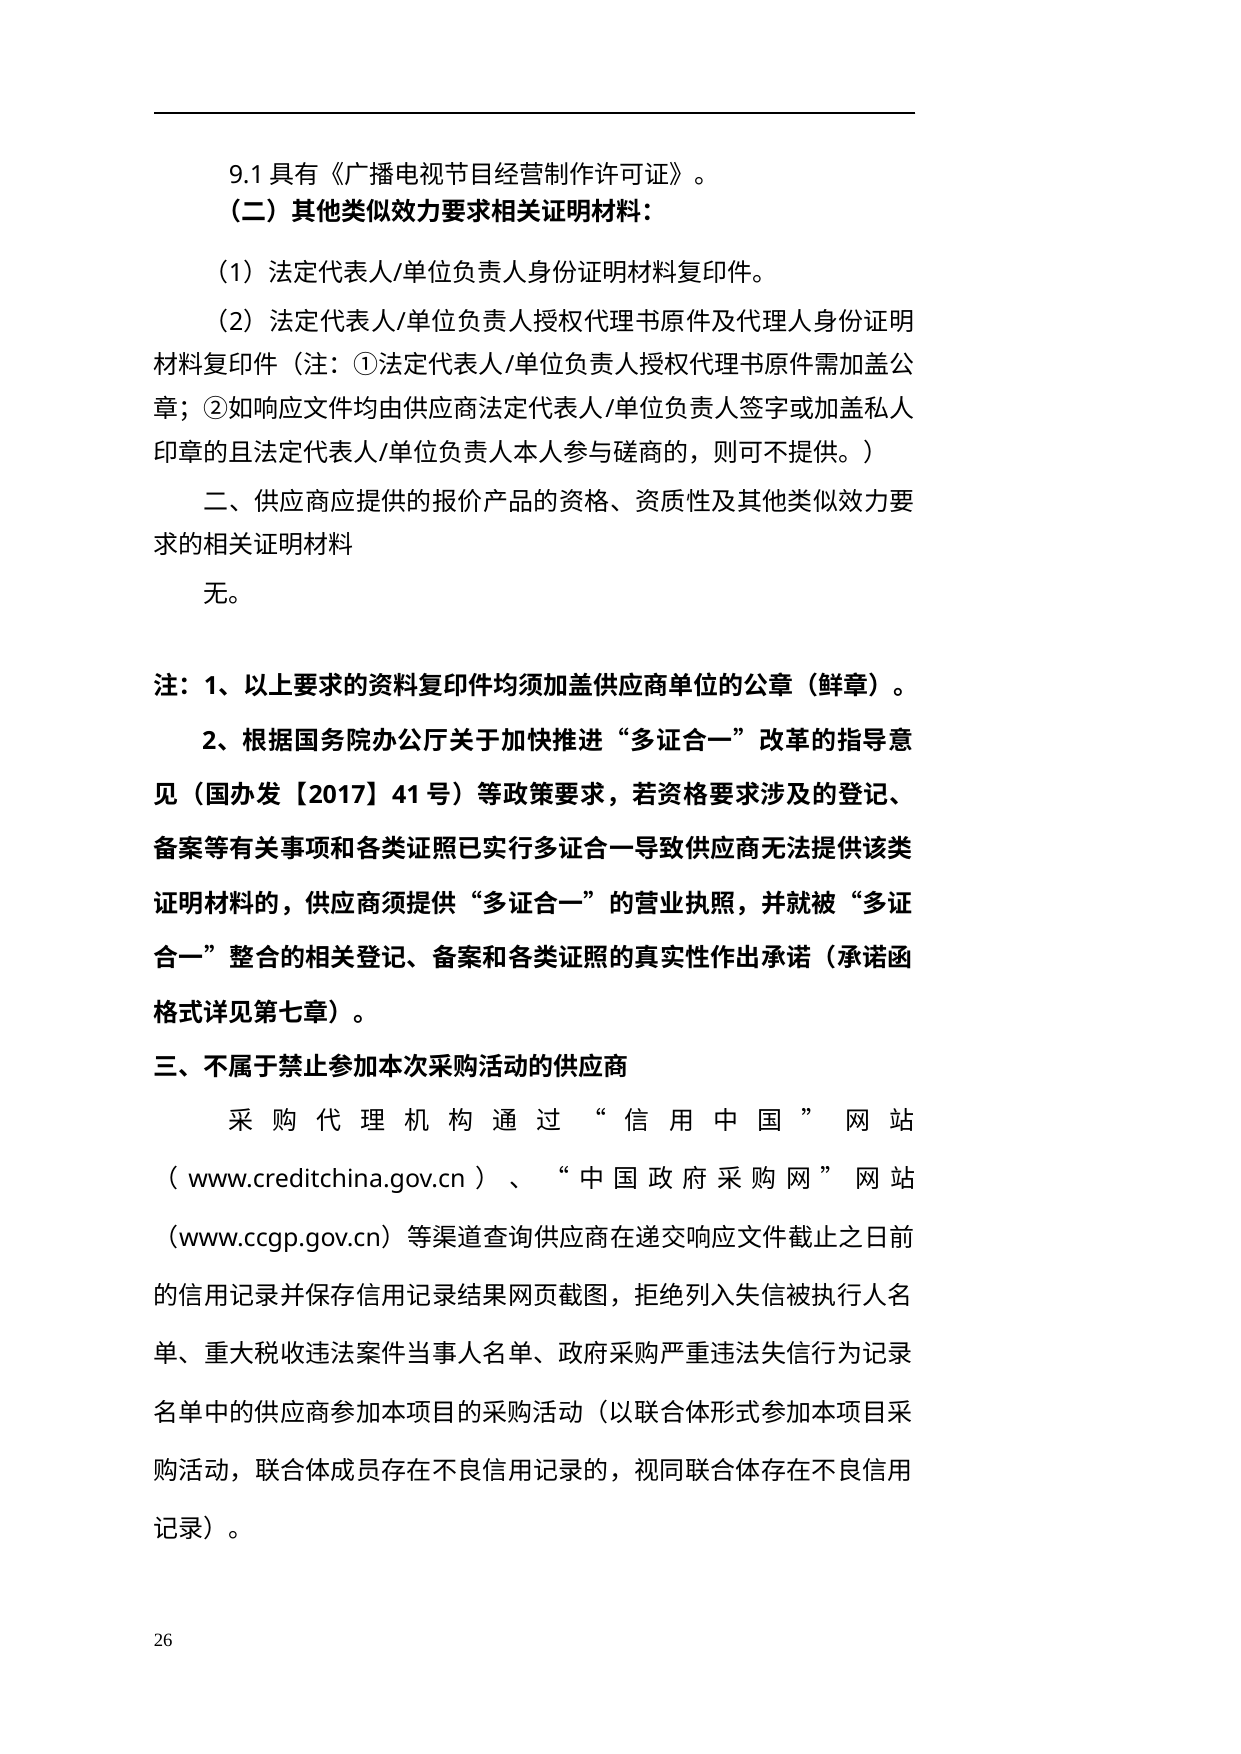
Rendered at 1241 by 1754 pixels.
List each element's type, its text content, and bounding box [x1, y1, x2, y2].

text 9.1具有《广播电视节目经营制作许可证》。 [153, 150, 915, 192]
text 注：1、以上要求的资料复印件均须加盖供应商单位的公章（鲜章）。 [153, 666, 915, 702]
text （二）其他类似效力要求相关证明材料： [153, 192, 915, 228]
text （1）法定代表人/单位负责人身份证明材料复印件。 [153, 246, 915, 290]
text 采购代理机构通过“信用中国”网站（www.creditchina.gov.cn）、“中国政府采购网”网站（www.ccgp.gov.cn）等渠道查询供应商在递交响应文件截止之日前的信用记录并保存信用记录结果网页截图，拒绝列入失信被执行人名单、重大税收违法案件当事人名单、政府采购严重违法失信行为记录名单中的供应商参加本项目的采购活动（以联合体形式参加本项目采购活动，联合体成员存在不良信用记录的，视同联合体存在不良信用记录）。 [153, 1083, 915, 1549]
text （2）法定代表人/单位负责人授权代理书原件及代理人身份证明材料复印件（注：①法定代表人/单位负责人授权代理书原件需加盖公章；②如响应文件均由供应商法定代表人/单位负责人签字或加盖私人印章的且法定代表人/单位负责人本人参与磋商的，则可不提供。） [153, 295, 915, 470]
text 三、不属于禁止参加本次采购活动的供应商 [153, 1046, 915, 1083]
text 无。 [153, 568, 915, 612]
text 二、供应商应提供的报价产品的资格、资质性及其他类似效力要求的相关证明材料 [153, 475, 915, 563]
text 2、根据国务院办公厅关于加快推进“多证合一”改革的指导意见（国办发【2017】41号）等政策要求，若资格要求涉及的登记、备案等有关事项和各类证照已实行多证合一导致供应商无法提供该类证明材料的，供应商须提供“多证合一”的营业执照，并就被“多证合一”整合的相关登记、备案和各类证照的真实性作出承诺（承诺函格式详见第七章）。 [153, 720, 915, 1028]
